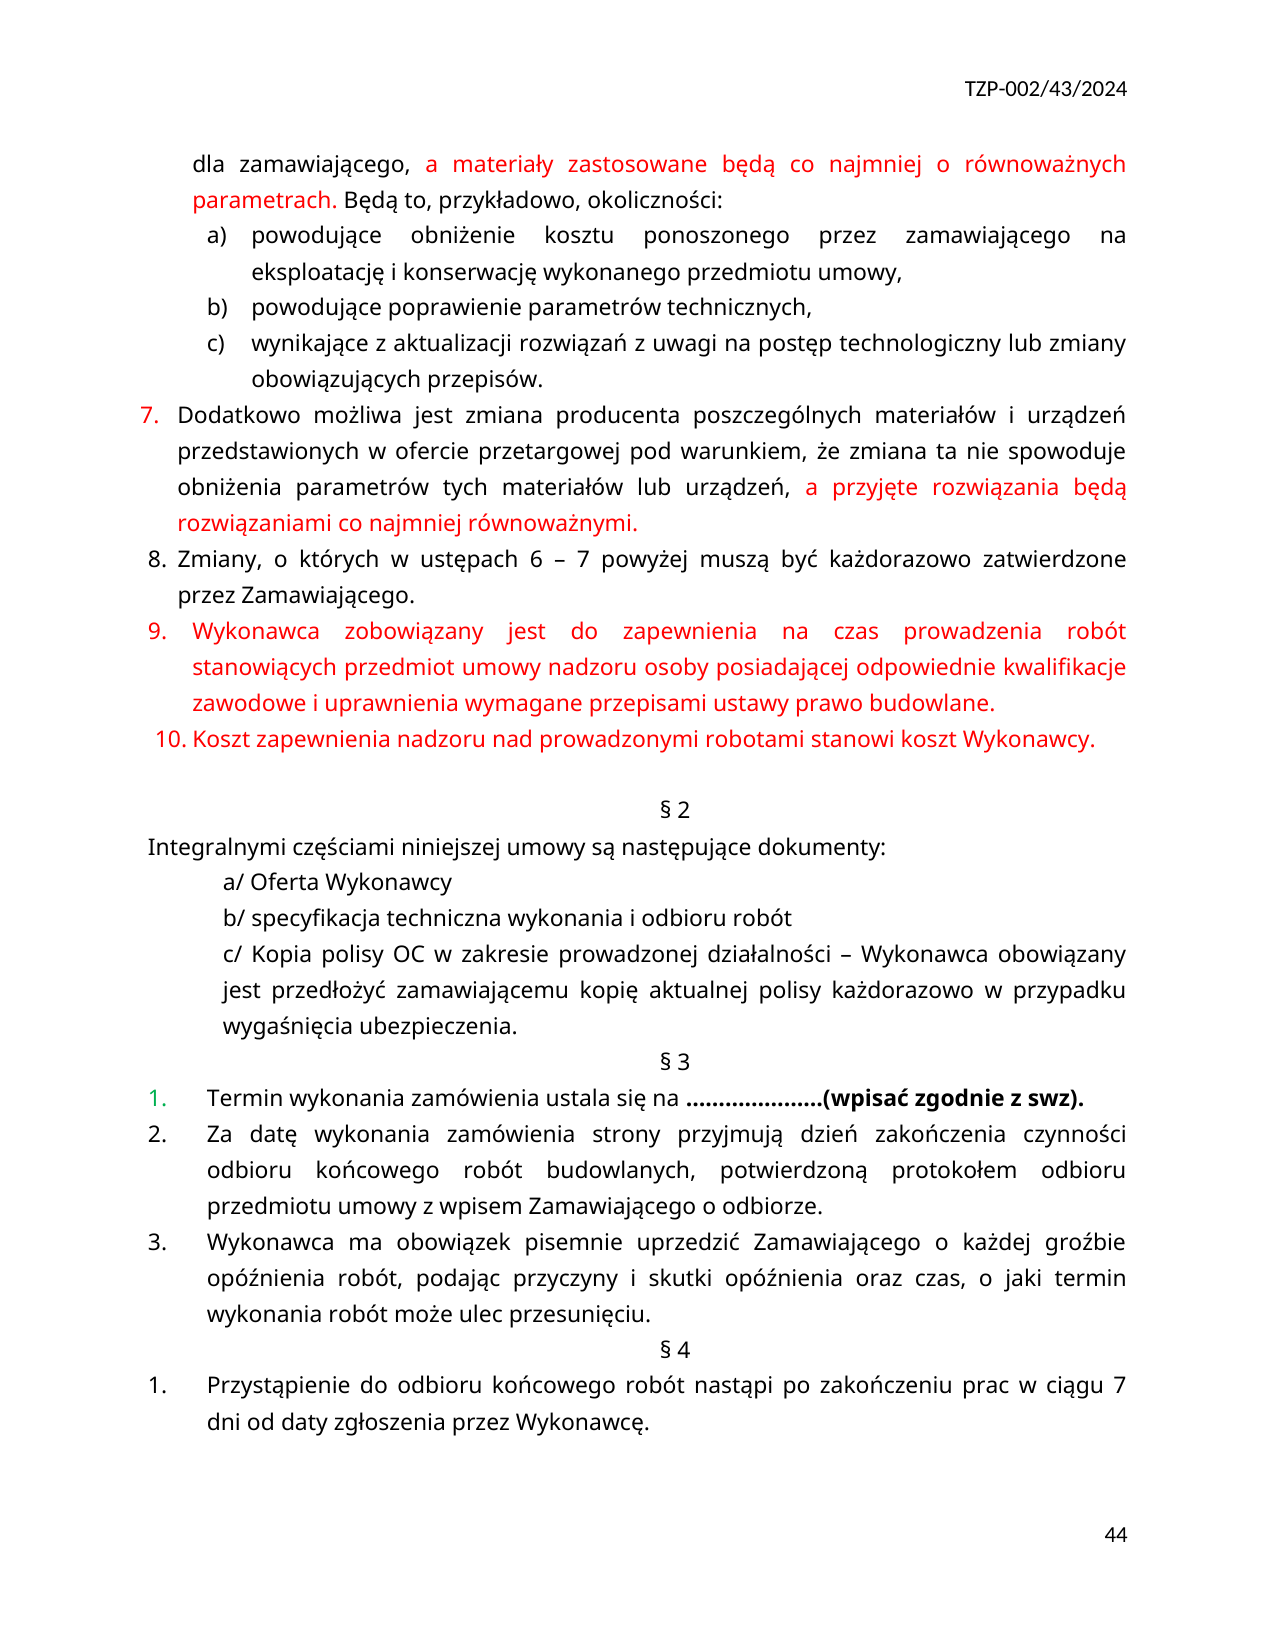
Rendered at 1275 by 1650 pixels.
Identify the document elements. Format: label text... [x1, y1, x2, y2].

list c/ Kopia polisy OC w zakresie prowadzonej działalności – Wykonawca obowiązany jest przedłożyć zamawiającemu kopię aktualnej polisy każdorazowo w przypadku wygaśnięcia ubezpieczenia. [223, 938, 1127, 1041]
list Zmiany, o których w ustępach 6 – 7 powyżej muszą być każdorazowo zatwierdzone przez Zamawiającego. [148, 543, 1127, 610]
list powodujące poprawienie parametrów technicznych, [207, 291, 1127, 323]
list wynikające z aktualizacji rozwiązań z uwagi na postęp technologiczny lub zmiany obowiązujących przepisów. [207, 327, 1127, 394]
list Integralnymi częściami niniejszej umowy są następujące dokumenty: [148, 830, 1127, 862]
list Koszt zapewnienia nadzoru nad prowadzonymi robotami stanowi koszt Wykonawcy. [154, 723, 1127, 754]
list a/ Oferta Wykonawcy [223, 866, 1127, 898]
list Wykonawca ma obowiązek pisemnie uprzedzić Zamawiającego o każdej groźbie opóźnienia robót, podając przyczyny i skutki opóźnienia oraz czas, o jaki termin wykonania robót może ulec przesunięciu. [148, 1226, 1127, 1329]
list § 2 [223, 794, 1127, 826]
list b/ specyfikacja techniczna wykonania i odbioru robót [223, 902, 1127, 933]
list § 4 [223, 1333, 1127, 1365]
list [148, 148, 1127, 215]
list Za datę wykonania zamówienia strony przyjmują dzień zakończenia czynności odbioru końcowego robót budowlanych, potwierdzoną protokołem odbioru przedmiotu umowy z wpisem Zamawiającego o odbiorze. [148, 1118, 1127, 1221]
list powodujące obniżenie kosztu ponoszonego przez zamawiającego na eksploatację i konserwację wykonanego przedmiotu umowy, [207, 219, 1127, 287]
list § 3 [223, 1046, 1127, 1077]
list Przystąpienie do odbioru końcowego robót nastąpi po zakończeniu prac w ciągu 7 dni od daty zgłoszenia przez Wykonawcę. [148, 1369, 1127, 1437]
list Dodatkowo możliwa jest zmiana producenta poszczególnych materiałów i urządzeń przedstawionych w ofercie przetargowej pod warunkiem, że zmiana ta nie spowoduje obniżenia parametrów tych materiałów lub urządzeń, a przyjęte rozwiązania będą rozwiązaniami co najmniej równoważnymi. [140, 399, 1127, 538]
list Wykonawca zobowiązany jest do zapewnienia na czas prowadzenia robót stanowiących przedmiot umowy nadzoru osoby posiadającej odpowiednie kwalifikacje zawodowe i uprawnienia wymagane przepisami ustawy prawo budowlane. [148, 615, 1127, 718]
list Termin wykonania zamówienia ustala się na …………………(wpisać zgodnie z swz). [148, 1082, 1127, 1113]
